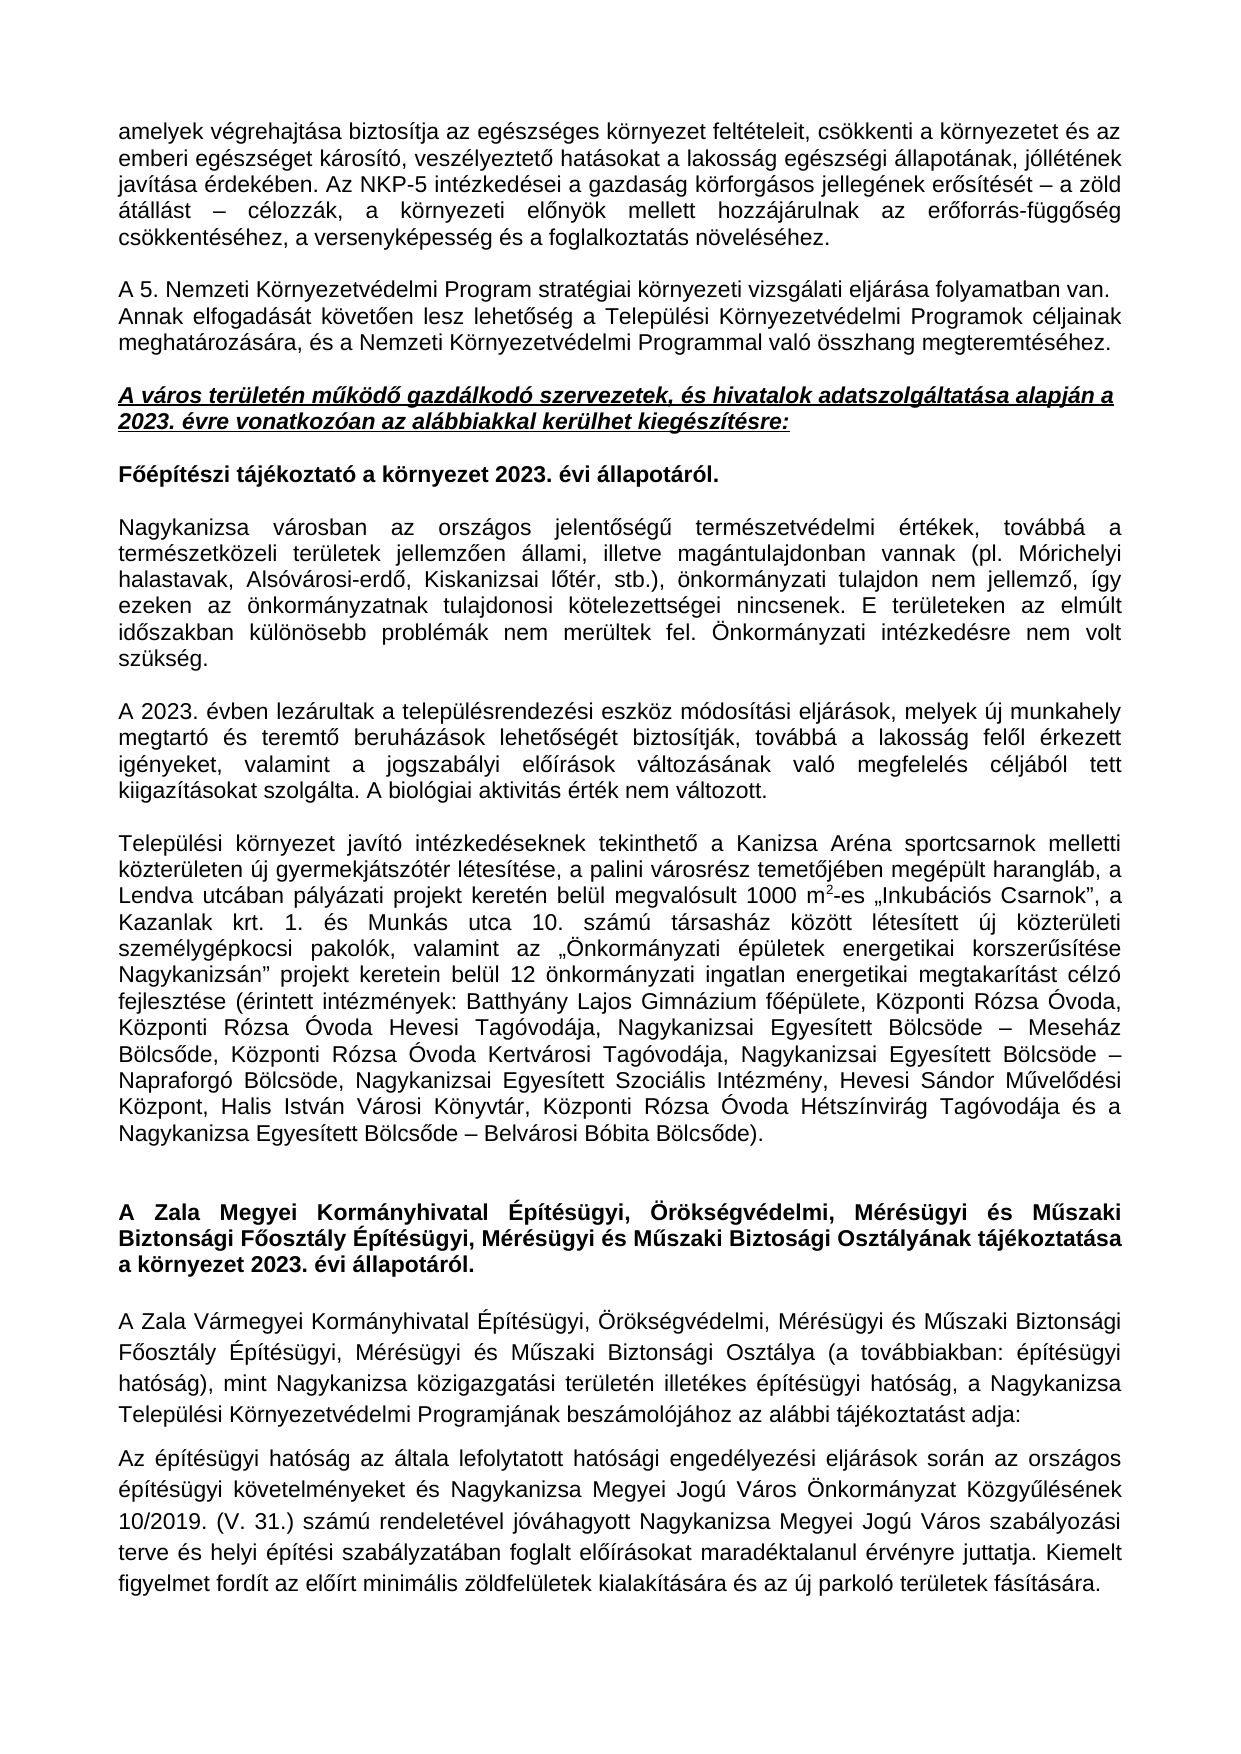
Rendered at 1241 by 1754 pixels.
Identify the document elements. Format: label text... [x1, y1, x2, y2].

text A Zala Vármegyei Kormányhivatal Építésügyi, Örökségvédelmi, Mérésügyi és Műszaki Biztonsági Főosztály Építésügyi, Mérésügyi és Műszaki Biztonsági Osztálya (a továbbiakban: építésügyi hatóság), mint Nagykanizsa közigazgatási területén illetékes építésügyi hatóság, a Nagykanizsa Települési Környezetvédelmi Programjának beszámolójához az alábbi tájékoztatást adja: [118, 1304, 1122, 1429]
text A város területén működő gazdálkodó szervezetek, és hivatalok adatszolgáltatása alapján a 2023. évre vonatkozóan az alábbiakkal kerülhet kiegészítésre: [118, 382, 1122, 434]
text A 5. Nemzeti Környezetvédelmi Program stratégiai környezeti vizsgálati eljárása folyamatban van. [118, 276, 1122, 303]
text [118, 118, 1122, 250]
text Települési környezet javító intézkedéseknek tekinthető a Kanizsa Aréna sportcsarnok melletti közterületen új gyermekjátszótér létesítése, a palini városrész temetőjében megépült harangláb, a Lendva utcában pályázati projekt keretén belül megvalósult 1000 m2-es „Inkubációs Csarnok”, a Kazanlak krt. 1. és Munkás utca 10. számú társasház között létesített új közterületi személygépkocsi pakolók, valamint az „Önkormányzati épületek energetikai korszerűsítése Nagykanizsán” projekt keretein belül 12 önkormányzati ingatlan energetikai megtakarítást célzó fejlesztése (érintett intézmények: Batthyány Lajos Gimnázium főépülete, Központi Rózsa Óvoda, Központi Rózsa Óvoda Hevesi Tagóvodája, Nagykanizsai Egyesített Bölcsöde – Meseház Bölcsőde, Központi Rózsa Óvoda Kertvárosi Tagóvodája, Nagykanizsai Egyesített Bölcsöde – Napraforgó Bölcsöde, Nagykanizsai Egyesített Szociális Intézmény, Hevesi Sándor Művelődési Központ, Halis István Városi Könyvtár, Központi Rózsa Óvoda Hétszínvirág Tagóvodája és a Nagykanizsa Egyesített Bölcsőde – Belvárosi Bóbita Bölcsőde). [118, 830, 1122, 1146]
text Nagykanizsa városban az országos jelentőségű természetvédelmi értékek, továbbá a természetközeli területek jellemzően állami, illetve magántulajdonban vannak (pl. Mórichelyi halastavak, Alsóvárosi-erdő, Kiskanizsai lőtér, stb.), önkormányzati tulajdon nem jellemző, így ezeken az önkormányzatnak tulajdonosi kötelezettségei nincsenek. E területeken az elmúlt időszakban különösebb problémák nem merültek fel. Önkormányzati intézkedésre nem volt szükség. [118, 513, 1122, 672]
text A Zala Megyei Kormányhivatal Építésügyi, Örökségvédelmi, Mérésügyi és Műszaki Biztonsági Főosztály Építésügyi, Mérésügyi és Műszaki Biztosági Osztályának tájékoztatása a környezet 2023. évi állapotáról. [118, 1199, 1122, 1278]
text A 2023. évben lezárultak a településrendezési eszköz módosítási eljárások, melyek új munkahely megtartó és teremtő beruházások lehetőségét biztosítják, továbbá a lakosság felől érkezett igényeket, valamint a jogszabályi előírások változásának való megfelelés céljából tett kiigazításokat szolgálta. A biológiai aktivitás érték nem változott. [118, 698, 1122, 803]
text Annak elfogadását követően lesz lehetőség a Települési Környezetvédelmi Programok céljainak meghatározására, és a Nemzeti Környezetvédelmi Programmal való összhang megteremtéséhez. [118, 303, 1122, 355]
text Az építésügyi hatóság az általa lefolytatott hatósági engedélyezési eljárások során az országos építésügyi követelményeket és Nagykanizsa Megyei Jogú Város Önkormányzat Közgyűlésének 10/2019. (V. 31.) számú rendeletével jóváhagyott Nagykanizsa Megyei Jogú Város szabályozási terve és helyi építési szabályzatában foglalt előírásokat maradéktalanul érvényre juttatja. Kiemelt figyelmet fordít az előírt minimális zöldfelületek kialakítására és az új parkoló területek fásítására. [118, 1442, 1122, 1598]
text Főépítészi tájékoztató a környezet 2023. évi állapotáról. [118, 461, 1122, 487]
